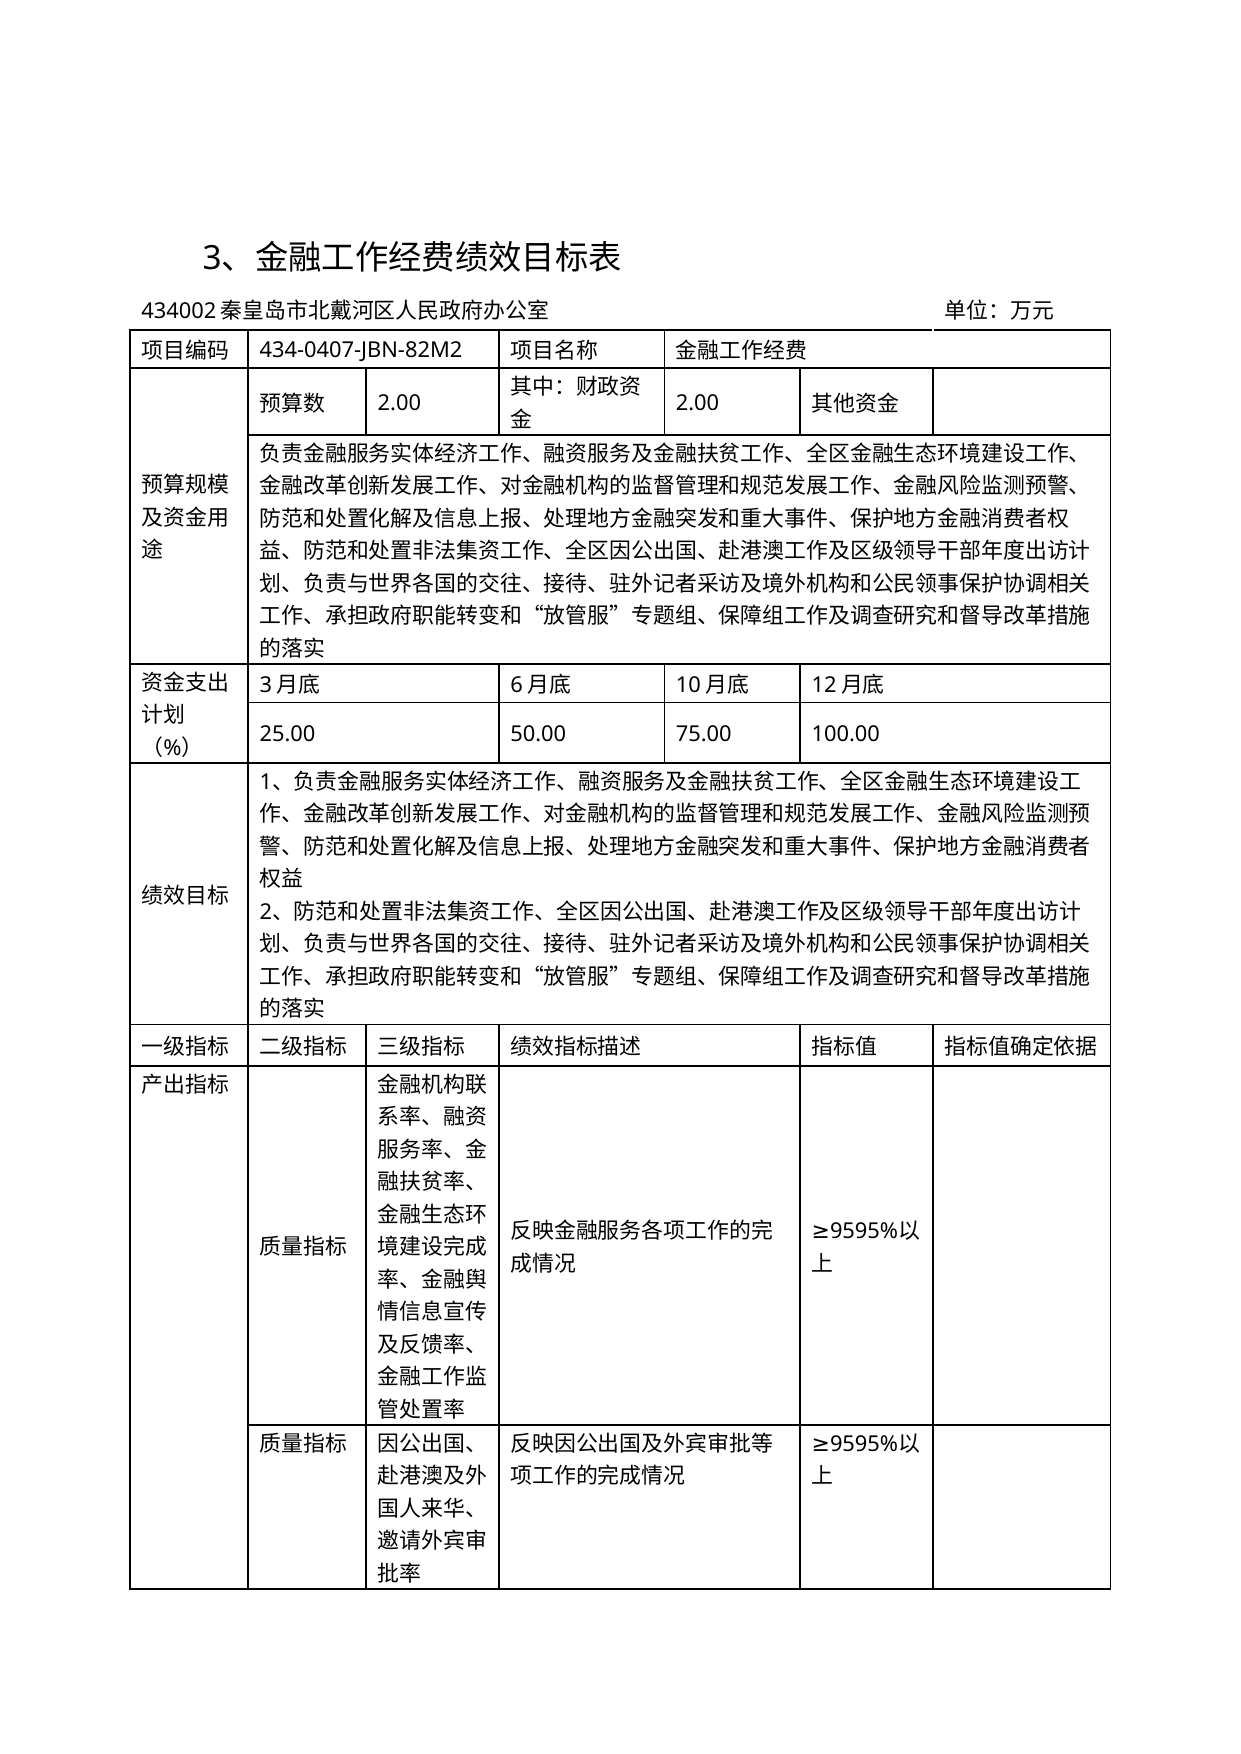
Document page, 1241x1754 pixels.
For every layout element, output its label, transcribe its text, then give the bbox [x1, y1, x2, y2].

table_cell 其他资金 [801, 369, 932, 434]
table_cell 50.00 [500, 703, 664, 762]
table_cell 绩效目标 [131, 764, 247, 1023]
table_cell 二级指标 [249, 1025, 365, 1065]
table_cell [934, 1426, 1110, 1588]
table_cell 反映因公出国及外宾审批等项工作的完成情况 [500, 1426, 799, 1588]
table_cell [934, 1067, 1110, 1424]
table_cell 质量指标 [249, 1067, 365, 1424]
table_cell 反映金融服务各项工作的完成情况 [500, 1067, 799, 1424]
table_cell 绩效指标描述 [500, 1025, 799, 1065]
table_cell 金融机构联系率、融资服务率、金融扶贫率、金融生态环境建设完成率、金融舆情信息宣传及反馈率、金融工作监管处置率 [367, 1067, 498, 1424]
table_cell 预算数 [249, 369, 365, 434]
table_cell 75.00 [665, 703, 799, 762]
table_cell 6月底 [500, 665, 664, 701]
table_cell 2.00 [665, 369, 799, 434]
table_cell 质量指标 [249, 1426, 365, 1588]
table_header 434002秦皇岛市北戴河区人民政府办公室 [131, 289, 932, 329]
table_cell 25.00 [249, 703, 498, 762]
table_cell 12月底 [801, 665, 1110, 701]
table_cell 项目名称 [500, 331, 664, 367]
table_cell [934, 369, 1110, 434]
table_header 单位：万元 [934, 289, 1110, 329]
table_cell 2.00 [367, 369, 498, 434]
table_cell 因公出国、赴港澳及外国人来华、邀请外宾审批率 [367, 1426, 498, 1588]
table_cell 一级指标 [131, 1025, 247, 1065]
table_cell 1、负责金融服务实体经济工作、融资服务及金融扶贫工作、全区金融生态环境建设工作、金融改革创新发展工作、对金融机构的监督管理和规范发展工作、金融风险监测预警、防范和处置化解及信息上报、处理地方金融突发和重大事件、保护地方金融消费者权益 2、防范和处置非法集资工作、全区因公出国、赴港澳工作及区级领导干部年度出访计划、负责与世界各国的交往、接待、驻外记者采访及境外机构和公民领事保护协调相关工作、承担政府职能转变和“放管服”专题组、保障组工作及调查研究和督导改革措施的落实 [249, 764, 1110, 1023]
table_cell 指标值 [801, 1025, 932, 1065]
table_cell 金融工作经费 [665, 331, 1110, 367]
table_cell 100.00 [801, 703, 1110, 762]
table_cell 3月底 [249, 665, 498, 701]
table_cell 指标值确定依据 [934, 1025, 1110, 1065]
table_cell 负责金融服务实体经济工作、融资服务及金融扶贫工作、全区金融生态环境建设工作、金融改革创新发展工作、对金融机构的监督管理和规范发展工作、金融风险监测预警、防范和处置化解及信息上报、处理地方金融突发和重大事件、保护地方金融消费者权益、防范和处置非法集资工作、全区因公出国、赴港澳工作及区级领导干部年度出访计划、负责与世界各国的交往、接待、驻外记者采访及境外机构和公民领事保护协调相关工作、承担政府职能转变和“放管服”专题组、保障组工作及调查研究和督导改革措施的落实 [249, 436, 1110, 663]
text 3、金融工作经费绩效目标表 [136, 222, 1104, 287]
table_cell 三级指标 [367, 1025, 498, 1065]
table_cell 预算规模及资金用途 [131, 369, 247, 663]
table_cell 434-0407-JBN-82M2 [249, 331, 498, 367]
table_cell ≥9595%以上 [801, 1426, 932, 1588]
table_cell 项目编码 [131, 331, 247, 367]
table_cell 产出指标 [131, 1067, 247, 1588]
table_cell ≥9595%以上 [801, 1067, 932, 1424]
table_cell 资金支出计划（%） [131, 665, 247, 762]
table_cell 其中：财政资金 [500, 369, 664, 434]
table_cell 10月底 [665, 665, 799, 701]
